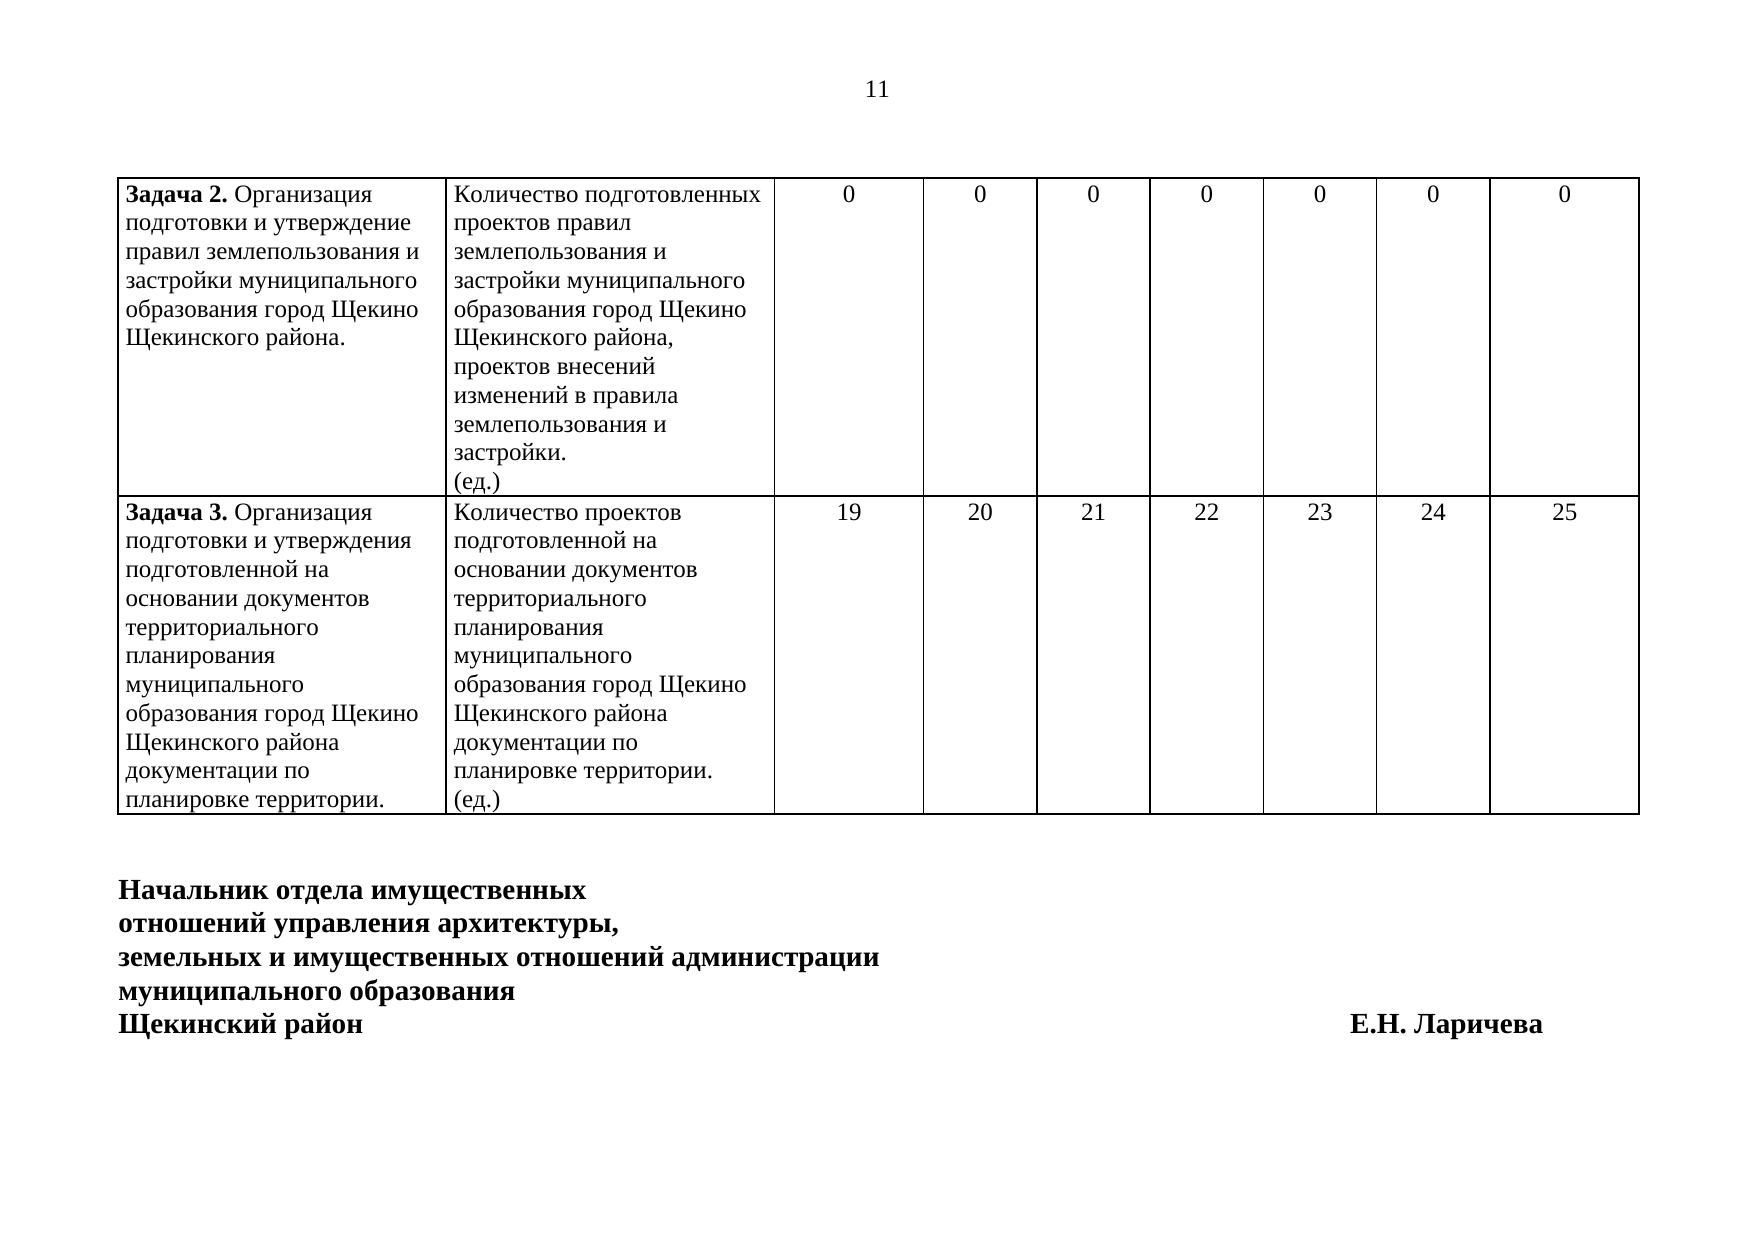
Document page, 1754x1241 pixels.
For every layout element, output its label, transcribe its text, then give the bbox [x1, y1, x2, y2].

table_cell 0 [1264, 179, 1376, 495]
text Начальник отдела имущественных [118, 872, 1636, 906]
text Щекинский район Е.Н. Ларичева [118, 1006, 1636, 1040]
table_cell Количество проектов подготовленной на основании документов территориального планирования муниципального образования город Щекино Щекинского района документации по планировке территории. (ед.) [447, 497, 774, 813]
table_cell Количество подготовленных проектов правил землепользования и застройки муниципального образования город Щекино Щекинского района, проектов внесений изменений в правила землепользования и застройки. (ед.) [447, 179, 774, 495]
table_cell 20 [924, 497, 1036, 813]
text отношений управления архитектуры, [118, 906, 1636, 939]
table_cell Задача 2. Организация подготовки и утверждение правил землепользования и застройки муниципального образования город Щекино Щекинского района. [119, 179, 445, 495]
table_cell 25 [1491, 497, 1638, 813]
table_cell 22 [1151, 497, 1263, 813]
table_cell 0 [924, 179, 1036, 495]
text земельных и имущественных отношений администрации [118, 939, 1636, 973]
table_cell 0 [775, 179, 923, 495]
table_cell 23 [1264, 497, 1376, 813]
table_cell 19 [775, 497, 923, 813]
table_cell 21 [1038, 497, 1149, 813]
table_cell 0 [1151, 179, 1263, 495]
table_cell 0 [1491, 179, 1638, 495]
table_cell Задача 3. Организация подготовки и утверждения подготовленной на основании документов территориального планирования муниципального образования город Щекино Щекинского района документации по планировке территории. [119, 497, 445, 813]
table_cell 24 [1377, 497, 1489, 813]
table_cell 0 [1377, 179, 1489, 495]
table_cell 0 [1038, 179, 1149, 495]
text муниципального образования [118, 973, 1636, 1006]
